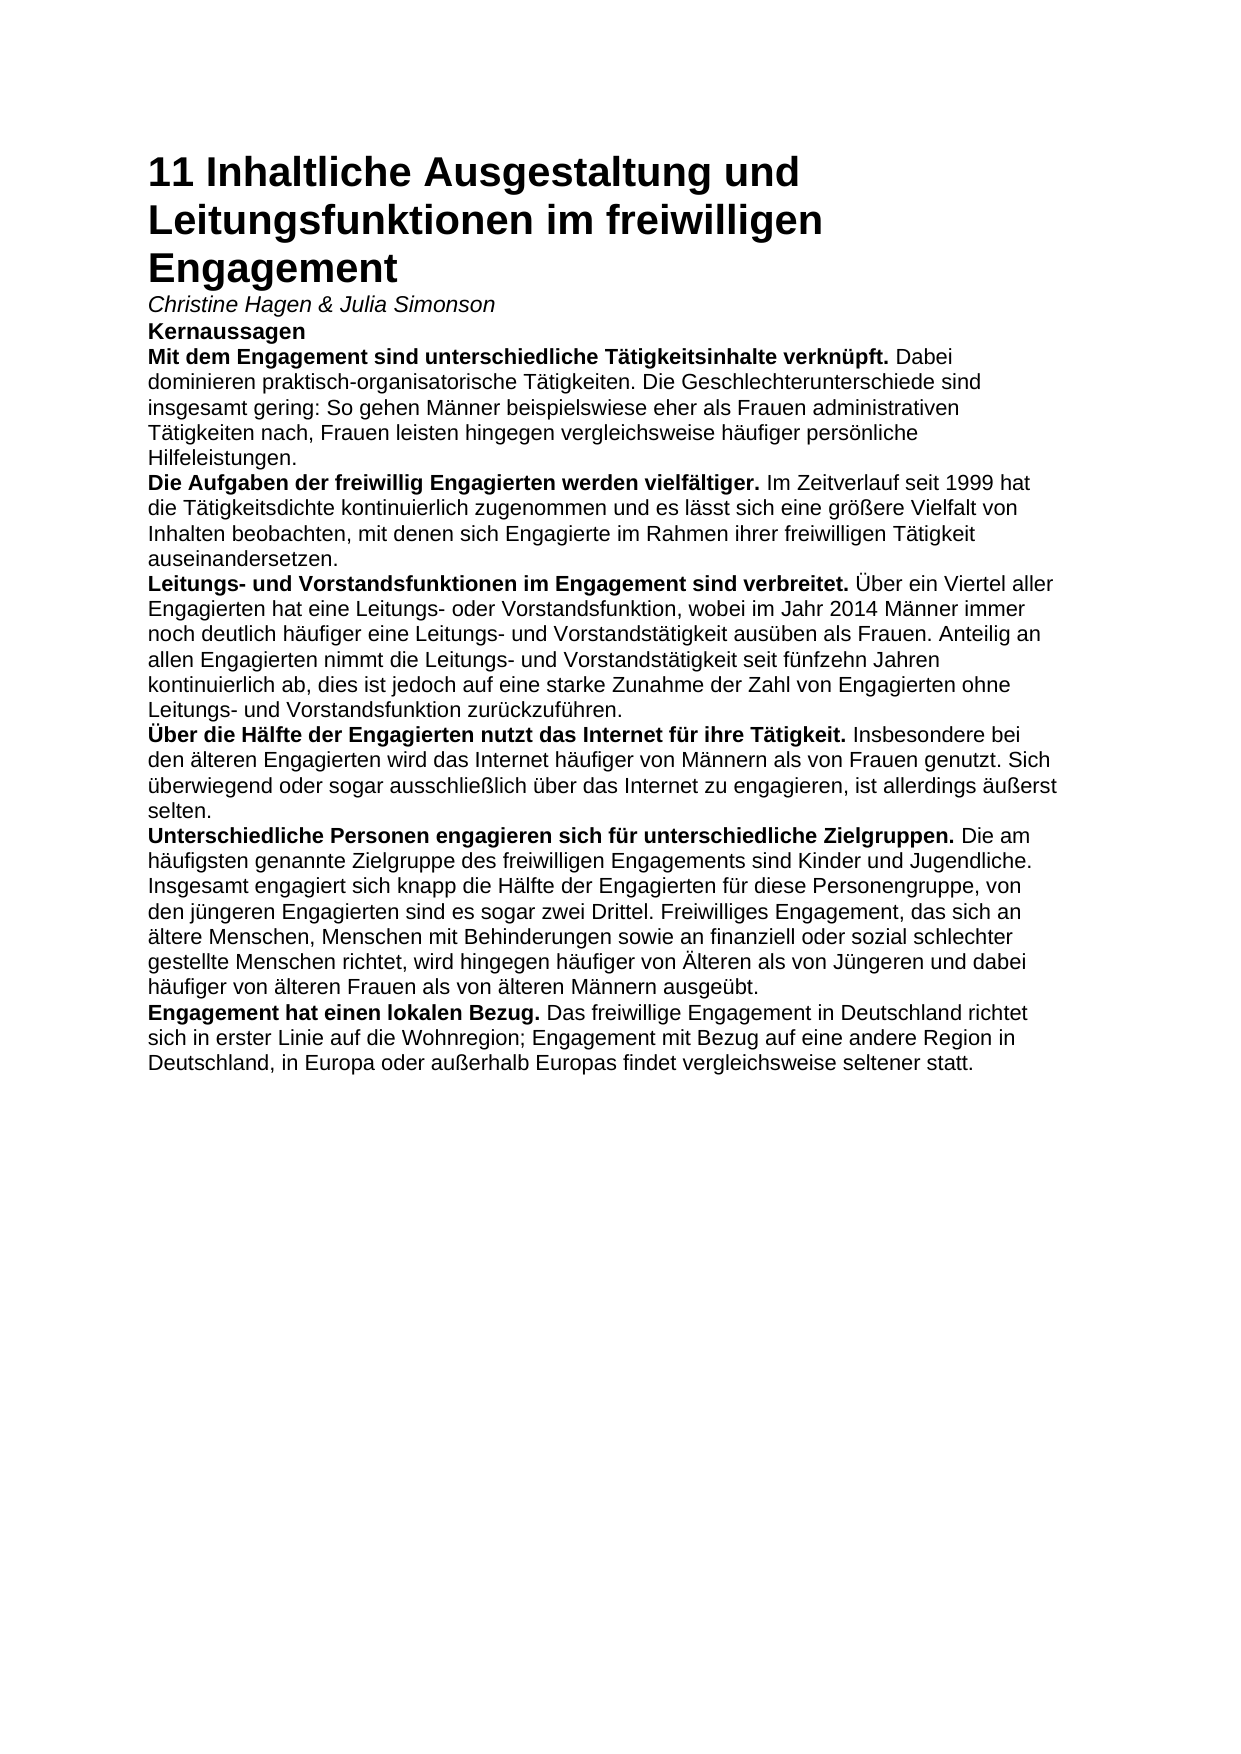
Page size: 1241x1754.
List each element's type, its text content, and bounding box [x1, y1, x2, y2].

text sich in erster Linie auf die Wohnregion; Engagement mit Bezug auf eine andere Region in [148, 1025, 1093, 1050]
text Leitungs- und Vorstandsfunktion zurückzuführen. [148, 697, 1093, 722]
text die Tätigkeitsdichte kontinuierlich zugenommen und es lässt sich eine größere Vielfalt von [148, 495, 1093, 521]
text Leitungsfunktionen im freiwilligen [148, 196, 1093, 243]
text Engagierten hat eine Leitungs- oder Vorstandsfunktion, wobei im Jahr 2014 Männer immer [148, 596, 1093, 621]
text den jüngeren Engagierten sind es sogar zwei Drittel. Freiwilliges Engagement, das sich an [148, 899, 1093, 924]
text Tätigkeiten nach, Frauen leisten hingegen vergleichsweise häufiger persönliche [148, 420, 1093, 445]
text Christine Hagen & Julia Simonson [148, 291, 1093, 318]
text selten. [148, 798, 1093, 823]
text allen Engagierten nimmt die Leitungs- und Vorstandstätigkeit seit fünfzehn Jahren [148, 647, 1093, 672]
text überwiegend oder sogar ausschließlich über das Internet zu engagieren, ist allerdings äußerst [148, 773, 1093, 798]
text Kernaussagen [148, 318, 1093, 344]
text häufigsten genannte Zielgruppe des freiwilligen Engagements sind Kinder und Jugendliche. [148, 848, 1093, 873]
text Inhalten beobachten, mit denen sich Engagierte im Rahmen ihrer freiwilligen Tätigkeit [148, 521, 1093, 546]
text häufiger von älteren Frauen als von älteren Männern ausgeübt. [148, 974, 1093, 999]
text Über die Hälfte der Engagierten nutzt das Internet für ihre Tätigkeit. Insbesondere bei [148, 722, 1093, 747]
text Deutschland, in Europa oder außerhalb Europas findet vergleichsweise seltener statt. [148, 1050, 1093, 1075]
text 11 Inhaltliche Ausgestaltung und [148, 148, 1093, 196]
text kontinuierlich ab, dies ist jedoch auf eine starke Zunahme der Zahl von Engagierten ohne [148, 672, 1093, 697]
text insgesamt gering: So gehen Männer beispielswiese eher als Frauen administrativen [148, 394, 1093, 420]
text Die Aufgaben der freiwillig Engagierten werden vielfältiger. Im Zeitverlauf seit 1999 hat [148, 470, 1093, 495]
text Leitungs- und Vorstandsfunktionen im Engagement sind verbreitet. Über ein Viertel aller [148, 571, 1093, 596]
text noch deutlich häufiger eine Leitungs- und Vorstandstätigkeit ausüben als Frauen. Anteilig an [148, 621, 1093, 647]
text Unterschiedliche Personen engagieren sich für unterschiedliche Zielgruppen. Die am [148, 823, 1093, 848]
text den älteren Engagierten wird das Internet häufiger von Männern als von Frauen genutzt. Sich [148, 747, 1093, 773]
text auseinandersetzen. [148, 546, 1093, 571]
text Insgesamt engagiert sich knapp die Hälfte der Engagierten für diese Personengruppe, von [148, 873, 1093, 899]
text Hilfeleistungen. [148, 445, 1093, 470]
text gestellte Menschen richtet, wird hingegen häufiger von Älteren als von Jüngeren und dabei [148, 949, 1093, 974]
text Engagement hat einen lokalen Bezug. Das freiwillige Engagement in Deutschland richtet [148, 999, 1093, 1025]
text Engagement [148, 243, 1093, 291]
text Mit dem Engagement sind unterschiedliche Tätigkeitsinhalte verknüpft. Dabei [148, 344, 1093, 369]
text dominieren praktisch-organisatorische Tätigkeiten. Die Geschlechterunterschiede sind [148, 369, 1093, 394]
text ältere Menschen, Menschen mit Behinderungen sowie an finanziell oder sozial schlechter [148, 924, 1093, 949]
